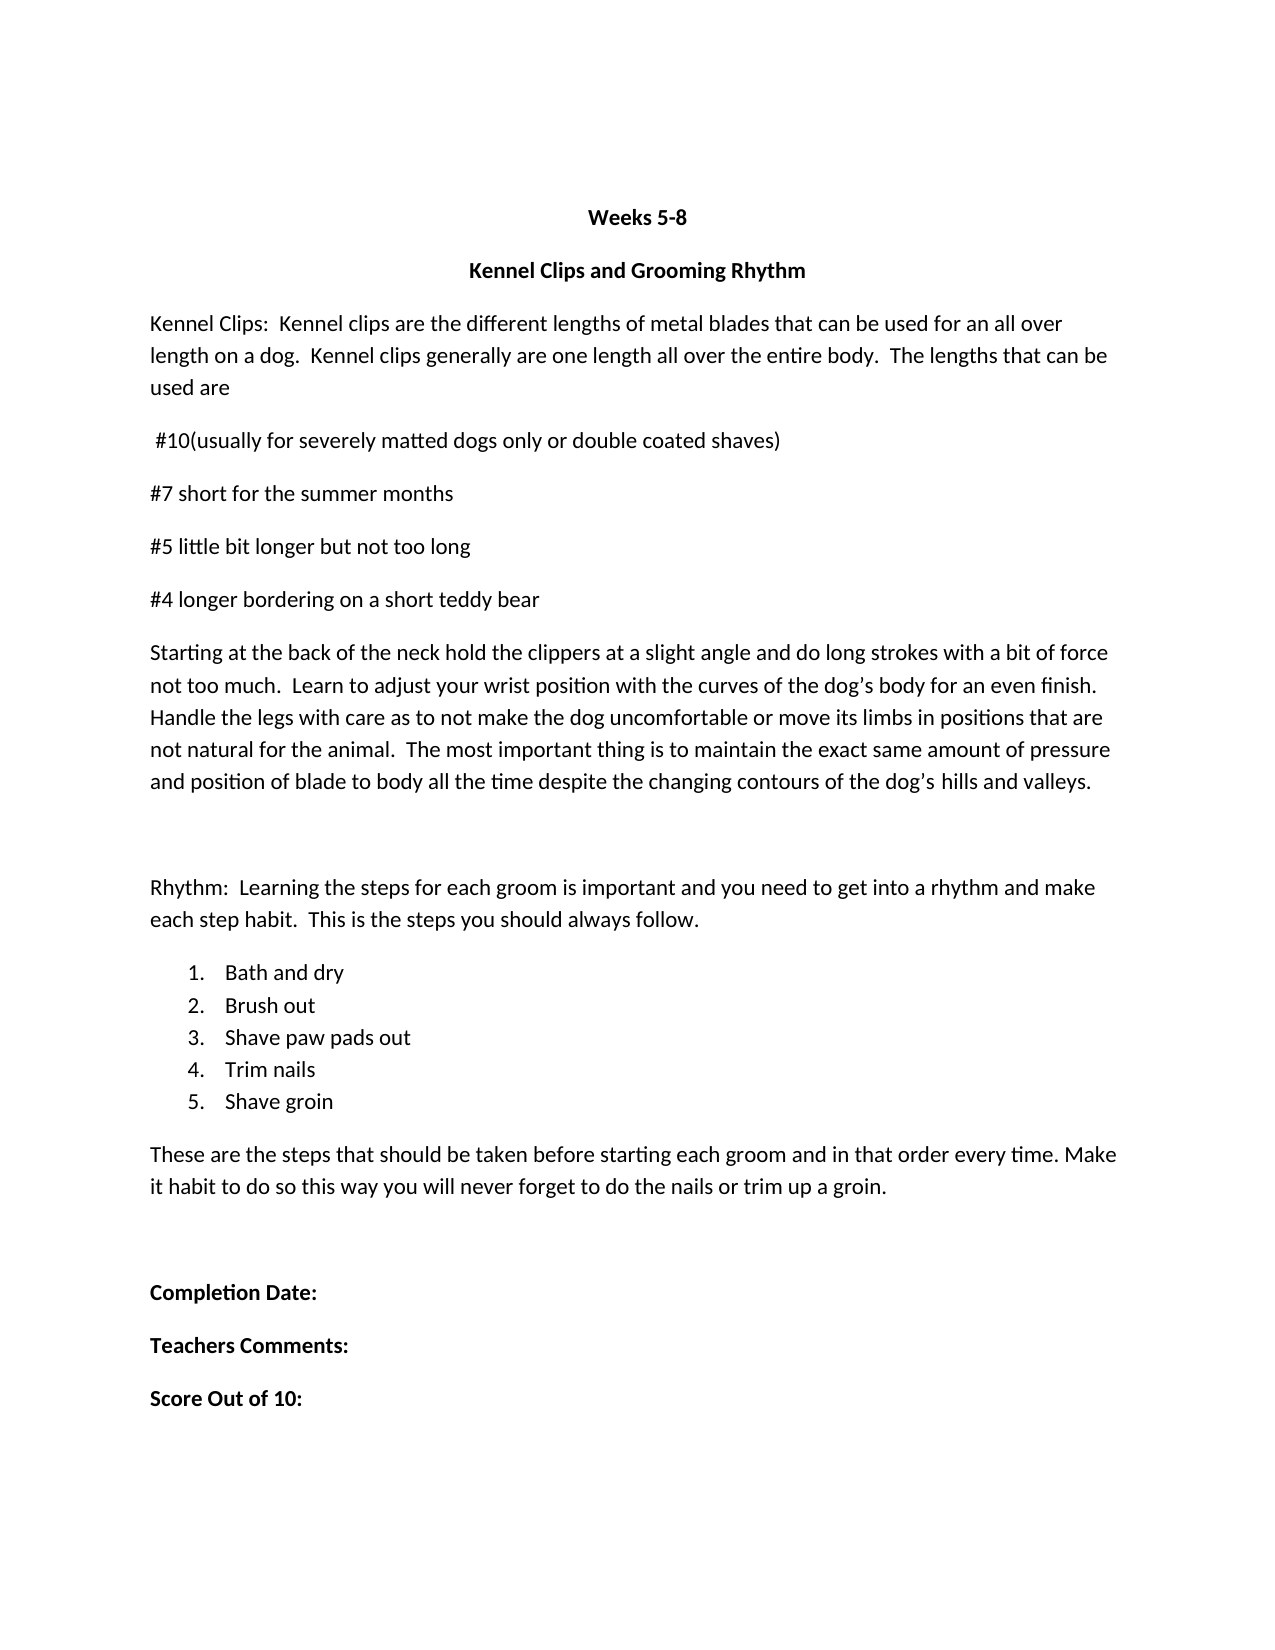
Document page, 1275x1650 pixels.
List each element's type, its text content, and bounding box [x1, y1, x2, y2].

text Weeks 5-8 [150, 203, 1125, 231]
text Kennel Clips and Grooming Rhythm [150, 256, 1125, 284]
text Rhythm: Learning the steps for each groom is important and you need to get into a rhythm and make each step habit. This is the steps you should always follow. [150, 873, 1125, 933]
text Kennel Clips: Kennel clips are the different lengths of metal blades that can be used for an all over length on a dog. Kennel clips generally are one length all over the entire body. The lengths that can be used are [150, 309, 1125, 401]
text Teachers Comments: [150, 1332, 1125, 1359]
text #5 little bit longer but not too long [150, 532, 1125, 561]
text #4 longer bordering on a short teddy bear [150, 586, 1125, 613]
list Shave groin [187, 1087, 1125, 1115]
text Score Out of 10: [150, 1384, 1125, 1413]
text These are the steps that should be taken before starting each groom and in that order every time. Make it habit to do so this way you will never forget to do the nails or trim up a groin. [150, 1140, 1125, 1201]
text #7 short for the summer months [150, 479, 1125, 507]
text Starting at the back of the neck hold the clippers at a slight angle and do long strokes with a bit of force not too much. Learn to adjust your wrist position with the curves of the dog’s body for an even finish. Handle the legs with care as to not make the dog uncomfortable or move its limbs in positions that are not natural for the animal. The most important thing is to maintain the exact same amount of pressure and position of blade to body all the time despite the changing contours of the dog’s hills and valleys. [150, 638, 1125, 795]
text #10(usually for severely matted dogs only or double coated shaves) [150, 426, 1125, 454]
list Bath and dry [187, 958, 1125, 987]
list Brush out [187, 991, 1125, 1019]
text Completion Date: [150, 1278, 1125, 1307]
list Shave paw pads out [187, 1023, 1125, 1051]
list Trim nails [187, 1055, 1125, 1083]
